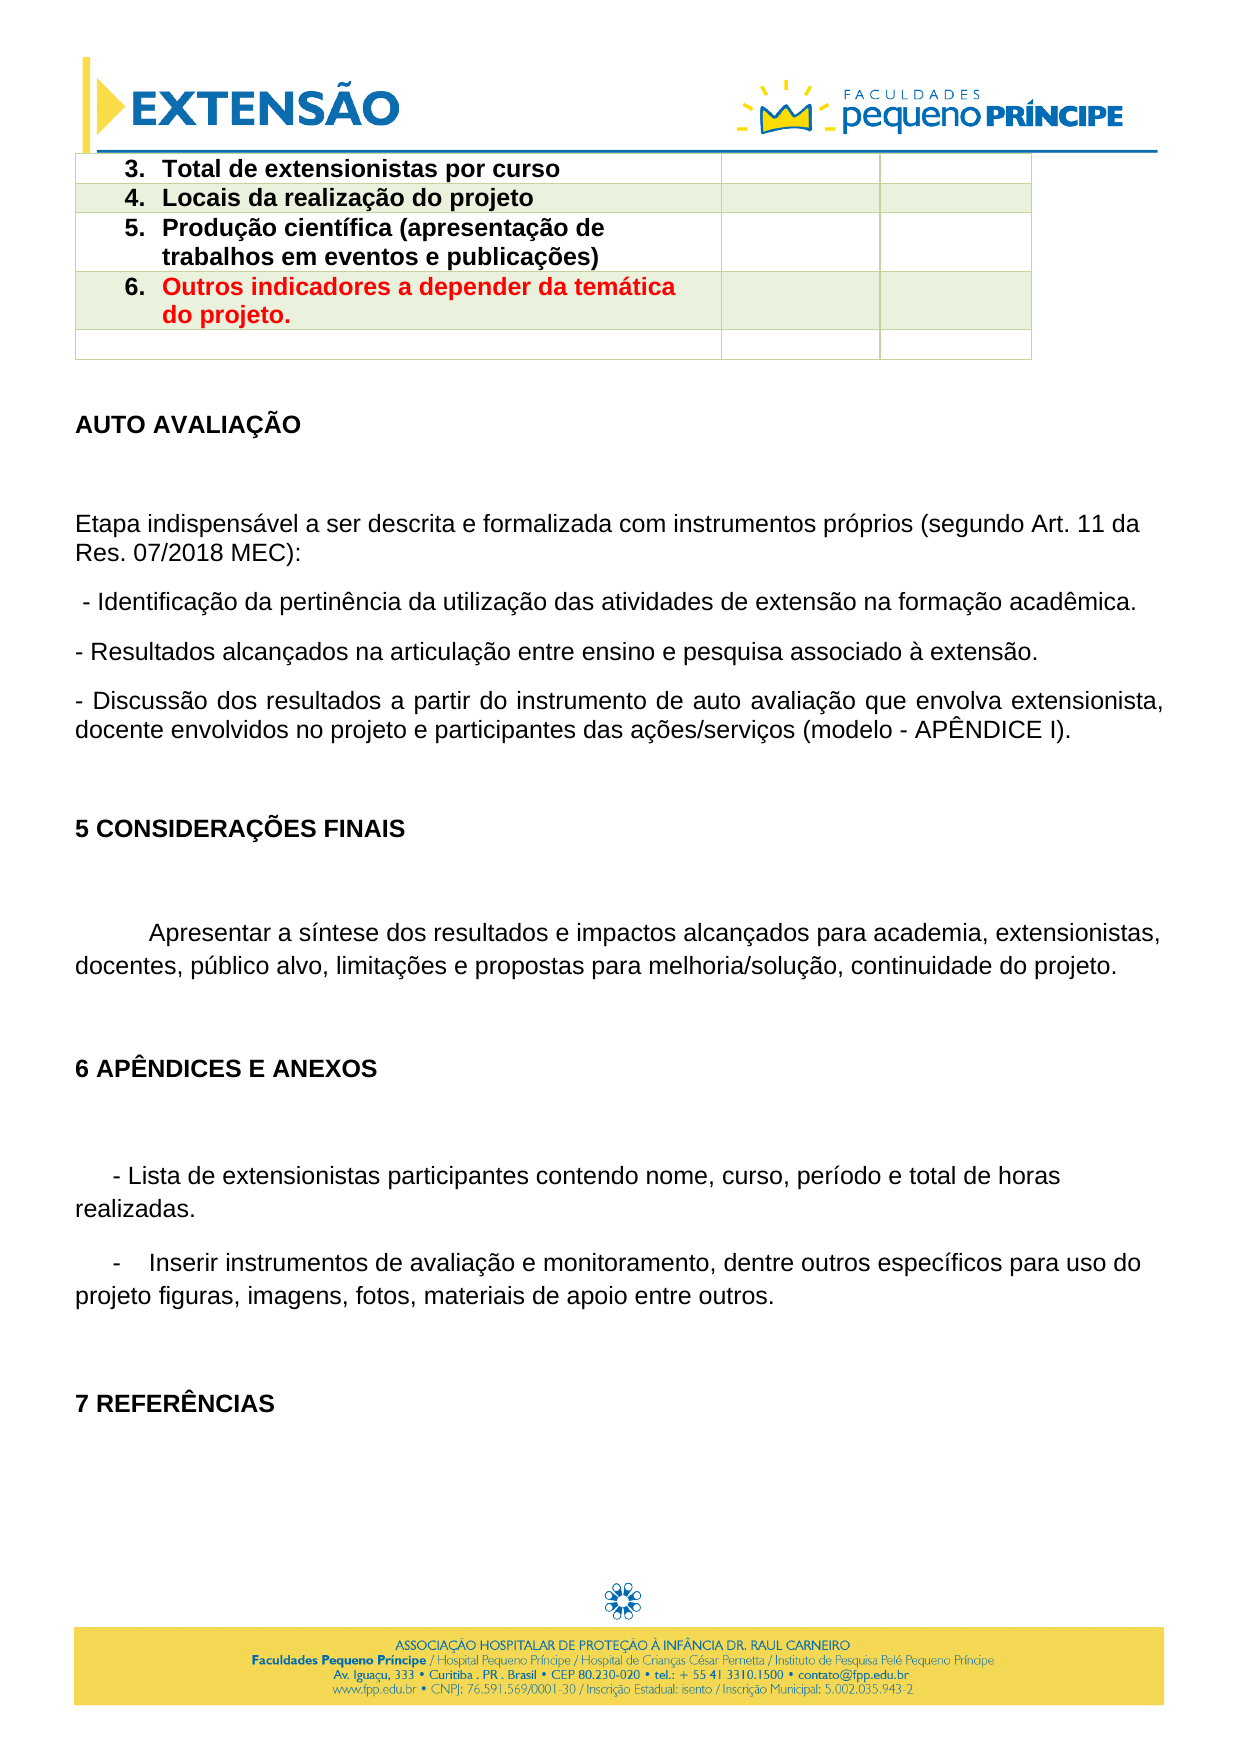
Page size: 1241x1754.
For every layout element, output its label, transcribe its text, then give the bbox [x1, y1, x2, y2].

table_cell Total de extensionistas por curso [76, 154, 721, 182]
table_cell [722, 154, 879, 182]
table_cell [722, 213, 879, 271]
table_cell [881, 330, 1031, 359]
text Etapa indispensável a ser descrita e formalizada com instrumentos próprios (segundo Art. 11 da Res. 07/2018 MEC): [75, 509, 1165, 566]
table_cell [881, 213, 1031, 271]
text - Identificação da pertinência da utilização das atividades de extensão na formação acadêmica. [75, 587, 1165, 616]
table_cell [881, 184, 1031, 212]
text AUTO AVALIAÇÃO [75, 410, 1165, 438]
text 6 APÊNDICES E ANEXOS [75, 1054, 1165, 1083]
text - Discussão dos resultados a partir do instrumento de auto avaliação que envolva extensionista, docente envolvidos no projeto e participantes das ações/serviços (modelo - APÊNDICE I). [75, 686, 1165, 744]
table_cell [881, 272, 1031, 329]
text - Inserir instrumentos de avaliação e monitoramento, dentre outros específicos para uso do projeto figuras, imagens, fotos, materiais de apoio entre outros. [75, 1248, 1165, 1310]
table_cell [881, 154, 1031, 182]
table_cell [76, 330, 721, 359]
text - Resultados alcançados na articulação entre ensino e pesquisa associado à extensão. [75, 637, 1165, 666]
table_cell [722, 330, 879, 359]
text Apresentar a síntese dos resultados e impactos alcançados para academia, extensionistas, docentes, público alvo, limitações e propostas para melhoria/solução, continuidade do projeto. [75, 918, 1165, 979]
picture [82, 57, 1158, 153]
table_cell Outros indicadores a depender da temática do projeto. [76, 272, 721, 329]
table_cell Locais da realização do projeto [76, 184, 721, 212]
text 5 CONSIDERAÇÕES FINAIS [75, 814, 1165, 843]
table_cell Produção científica (apresentação de trabalhos em eventos e publicações) [76, 213, 721, 271]
text 7 REFERÊNCIAS [75, 1389, 1165, 1417]
text - Lista de extensionistas participantes contendo nome, curso, período e total de horas realizadas. [75, 1161, 1165, 1223]
table_cell [722, 184, 879, 212]
picture [74, 1575, 1165, 1706]
table_cell [722, 272, 879, 329]
